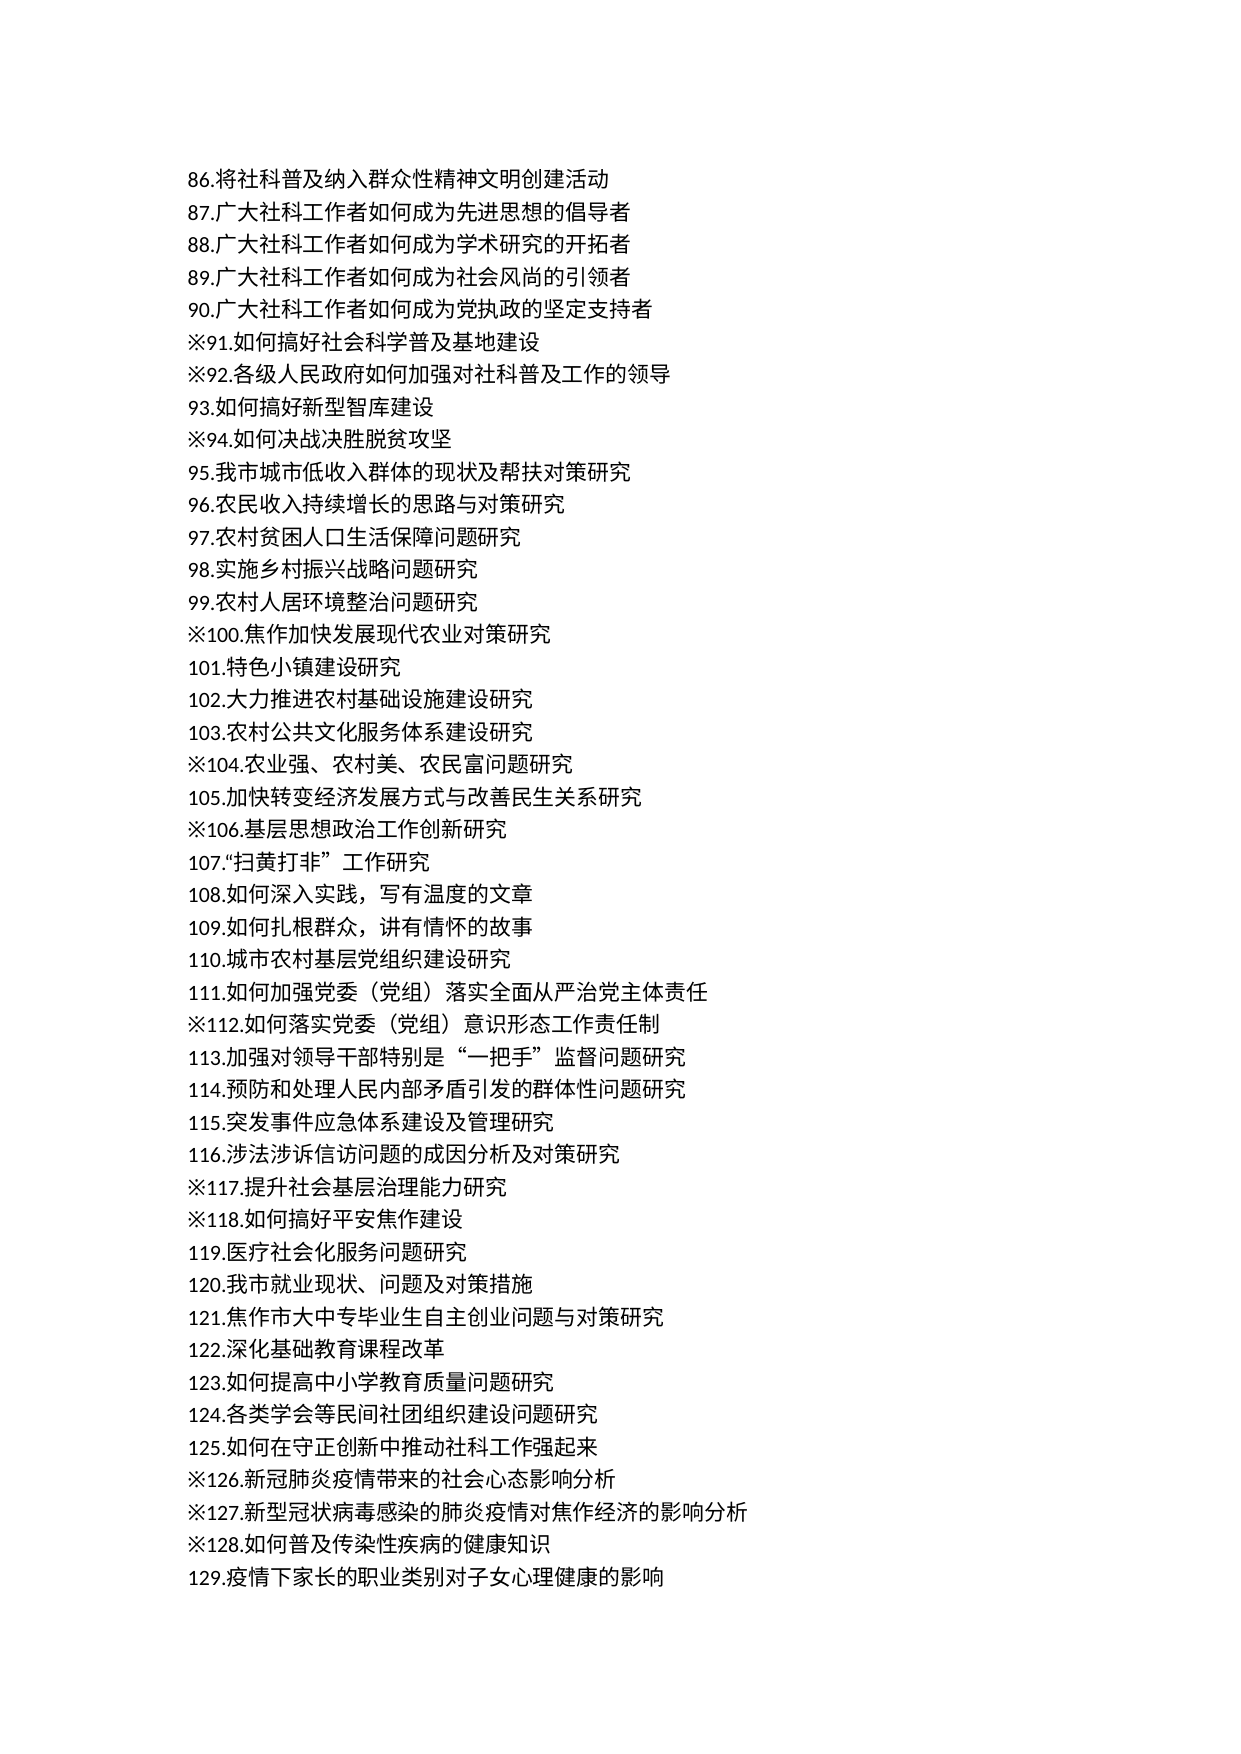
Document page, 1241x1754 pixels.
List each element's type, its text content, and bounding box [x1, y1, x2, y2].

text 125.如何在守正创新中推动社科工作强起来 [187, 1429, 1053, 1462]
text 109.如何扎根群众，讲有情怀的故事 [187, 909, 1053, 942]
text ※106.基层思想政治工作创新研究 [187, 812, 1053, 844]
text 89.广大社科工作者如何成为社会风尚的引领者 [187, 259, 1053, 292]
text ※128.如何普及传染性疾病的健康知识 [187, 1527, 1053, 1559]
text 120.我市就业现状、问题及对策措施 [187, 1267, 1053, 1299]
text ※127.新型冠状病毒感染的肺炎疫情对焦作经济的影响分析 [187, 1494, 1053, 1527]
text ※91.如何搞好社会科学普及基地建设 [187, 324, 1053, 357]
text 86.将社科普及纳入群众性精神文明创建活动 [187, 162, 1053, 194]
text 123.如何提高中小学教育质量问题研究 [187, 1364, 1053, 1397]
text ※126.新冠肺炎疫情带来的社会心态影响分析 [187, 1462, 1053, 1494]
text 99.农村人居环境整治问题研究 [187, 584, 1053, 617]
text 107.“扫黄打非”工作研究 [187, 844, 1053, 877]
text 97.农村贫困人口生活保障问题研究 [187, 519, 1053, 552]
text ※118.如何搞好平安焦作建设 [187, 1202, 1053, 1234]
text 98.实施乡村振兴战略问题研究 [187, 552, 1053, 584]
text 96.农民收入持续增长的思路与对策研究 [187, 487, 1053, 519]
text 88.广大社科工作者如何成为学术研究的开拓者 [187, 227, 1053, 259]
text 116.涉法涉诉信访问题的成因分析及对策研究 [187, 1137, 1053, 1169]
text 110.城市农村基层党组织建设研究 [187, 942, 1053, 974]
text 108.如何深入实践，写有温度的文章 [187, 877, 1053, 909]
text 90.广大社科工作者如何成为党执政的坚定支持者 [187, 292, 1053, 324]
text ※92.各级人民政府如何加强对社科普及工作的领导 [187, 357, 1053, 389]
text ※104.农业强、农村美、农民富问题研究 [187, 747, 1053, 779]
text 124.各类学会等民间社团组织建设问题研究 [187, 1397, 1053, 1429]
text 111.如何加强党委（党组）落实全面从严治党主体责任 [187, 974, 1053, 1007]
text 119.医疗社会化服务问题研究 [187, 1234, 1053, 1267]
text 129.疫情下家长的职业类别对子女心理健康的影响 [187, 1559, 1053, 1592]
text 122.深化基础教育课程改革 [187, 1332, 1053, 1364]
text 101.特色小镇建设研究 [187, 649, 1053, 682]
text 93.如何搞好新型智库建设 [187, 389, 1053, 422]
text 113.加强对领导干部特别是“一把手”监督问题研究 [187, 1039, 1053, 1072]
text 115.突发事件应急体系建设及管理研究 [187, 1104, 1053, 1137]
text 121.焦作市大中专毕业生自主创业问题与对策研究 [187, 1299, 1053, 1332]
text ※94.如何决战决胜脱贫攻坚 [187, 422, 1053, 454]
text ※100.焦作加快发展现代农业对策研究 [187, 617, 1053, 649]
text 102.大力推进农村基础设施建设研究 [187, 682, 1053, 714]
text 87.广大社科工作者如何成为先进思想的倡导者 [187, 194, 1053, 227]
text ※117.提升社会基层治理能力研究 [187, 1169, 1053, 1202]
text ※112.如何落实党委（党组）意识形态工作责任制 [187, 1007, 1053, 1039]
text 103.农村公共文化服务体系建设研究 [187, 714, 1053, 747]
text 105.加快转变经济发展方式与改善民生关系研究 [187, 779, 1053, 812]
text 95.我市城市低收入群体的现状及帮扶对策研究 [187, 454, 1053, 487]
text 114.预防和处理人民内部矛盾引发的群体性问题研究 [187, 1072, 1053, 1104]
